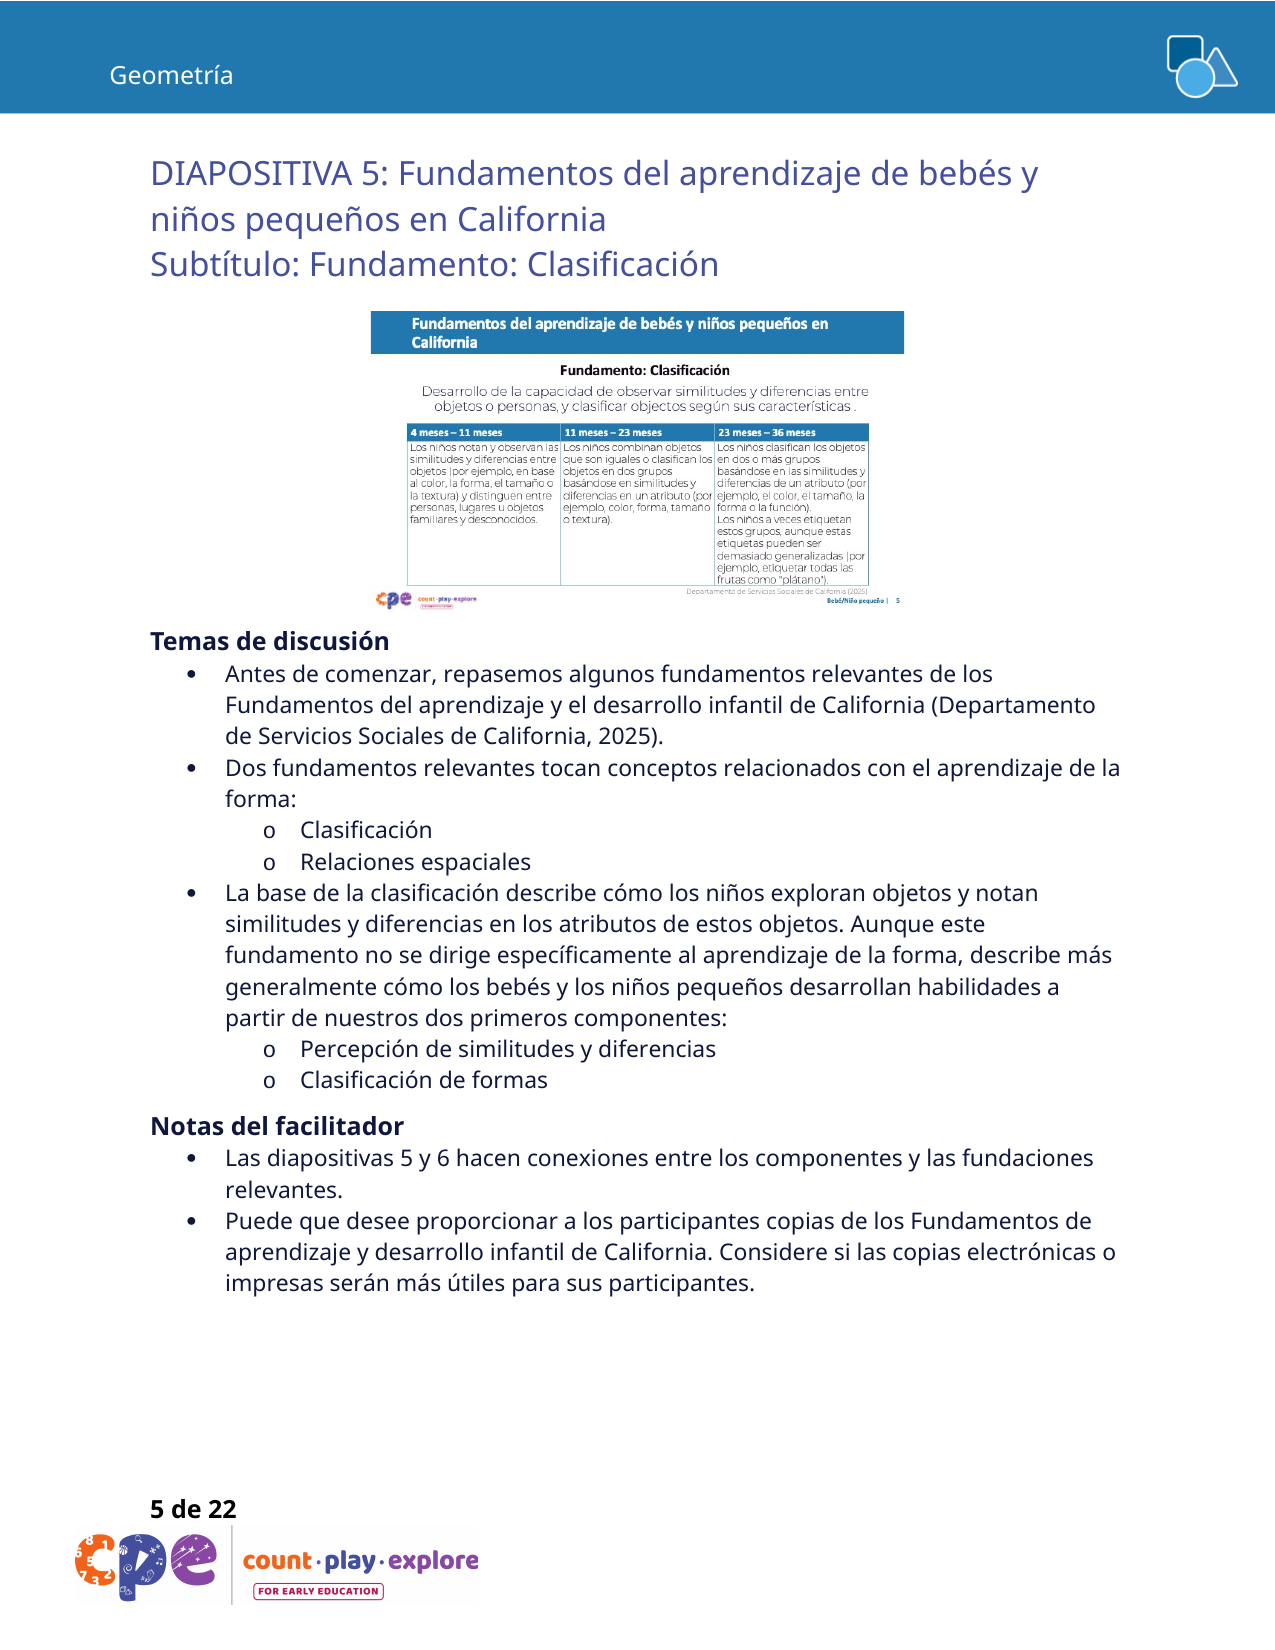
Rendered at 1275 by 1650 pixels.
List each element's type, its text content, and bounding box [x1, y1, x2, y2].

subtitle DIAPOSITIVA 5: Fundamentos del aprendizaje de bebés y niños pequeños en California Subtítulo: Fundamento: Clasificación [150, 150, 1125, 286]
picture [370, 311, 905, 612]
picture [0, 1, 1275, 114]
subtitle Notas del facilitador [150, 1108, 1125, 1142]
subtitle Temas de discusión [150, 624, 1125, 658]
list Percepción de similitudes y diferencias [262, 1033, 1125, 1064]
list Las diapositivas 5 y 6 hacen conexiones entre los componentes y las fundaciones relevantes. [187, 1142, 1125, 1205]
list Clasificación de formas [262, 1064, 1125, 1096]
picture [75, 1525, 479, 1605]
list La base de la clasificación describe cómo los niños exploran objetos y notan similitudes y diferencias en los atributos de estos objetos. Aunque este fundamento no se dirige específicamente al aprendizaje de la forma, describe más generalmente cómo los bebés y los niños pequeños desarrollan habilidades a partir de nuestros dos primeros componentes: [187, 877, 1125, 1033]
list Puede que desee proporcionar a los participantes copias de los Fundamentos de aprendizaje y desarrollo infantil de California. Considere si las copias electrónicas o impresas serán más útiles para sus participantes. [187, 1205, 1125, 1298]
list Relaciones espaciales [262, 845, 1125, 877]
list Clasificación [262, 814, 1125, 845]
list Antes de comenzar, repasemos algunos fundamentos relevantes de los Fundamentos del aprendizaje y el desarrollo infantil de California (Departamento de Servicios Sociales de California, 2025). [187, 658, 1125, 752]
list Dos fundamentos relevantes tocan conceptos relacionados con el aprendizaje de la forma: [187, 752, 1125, 814]
